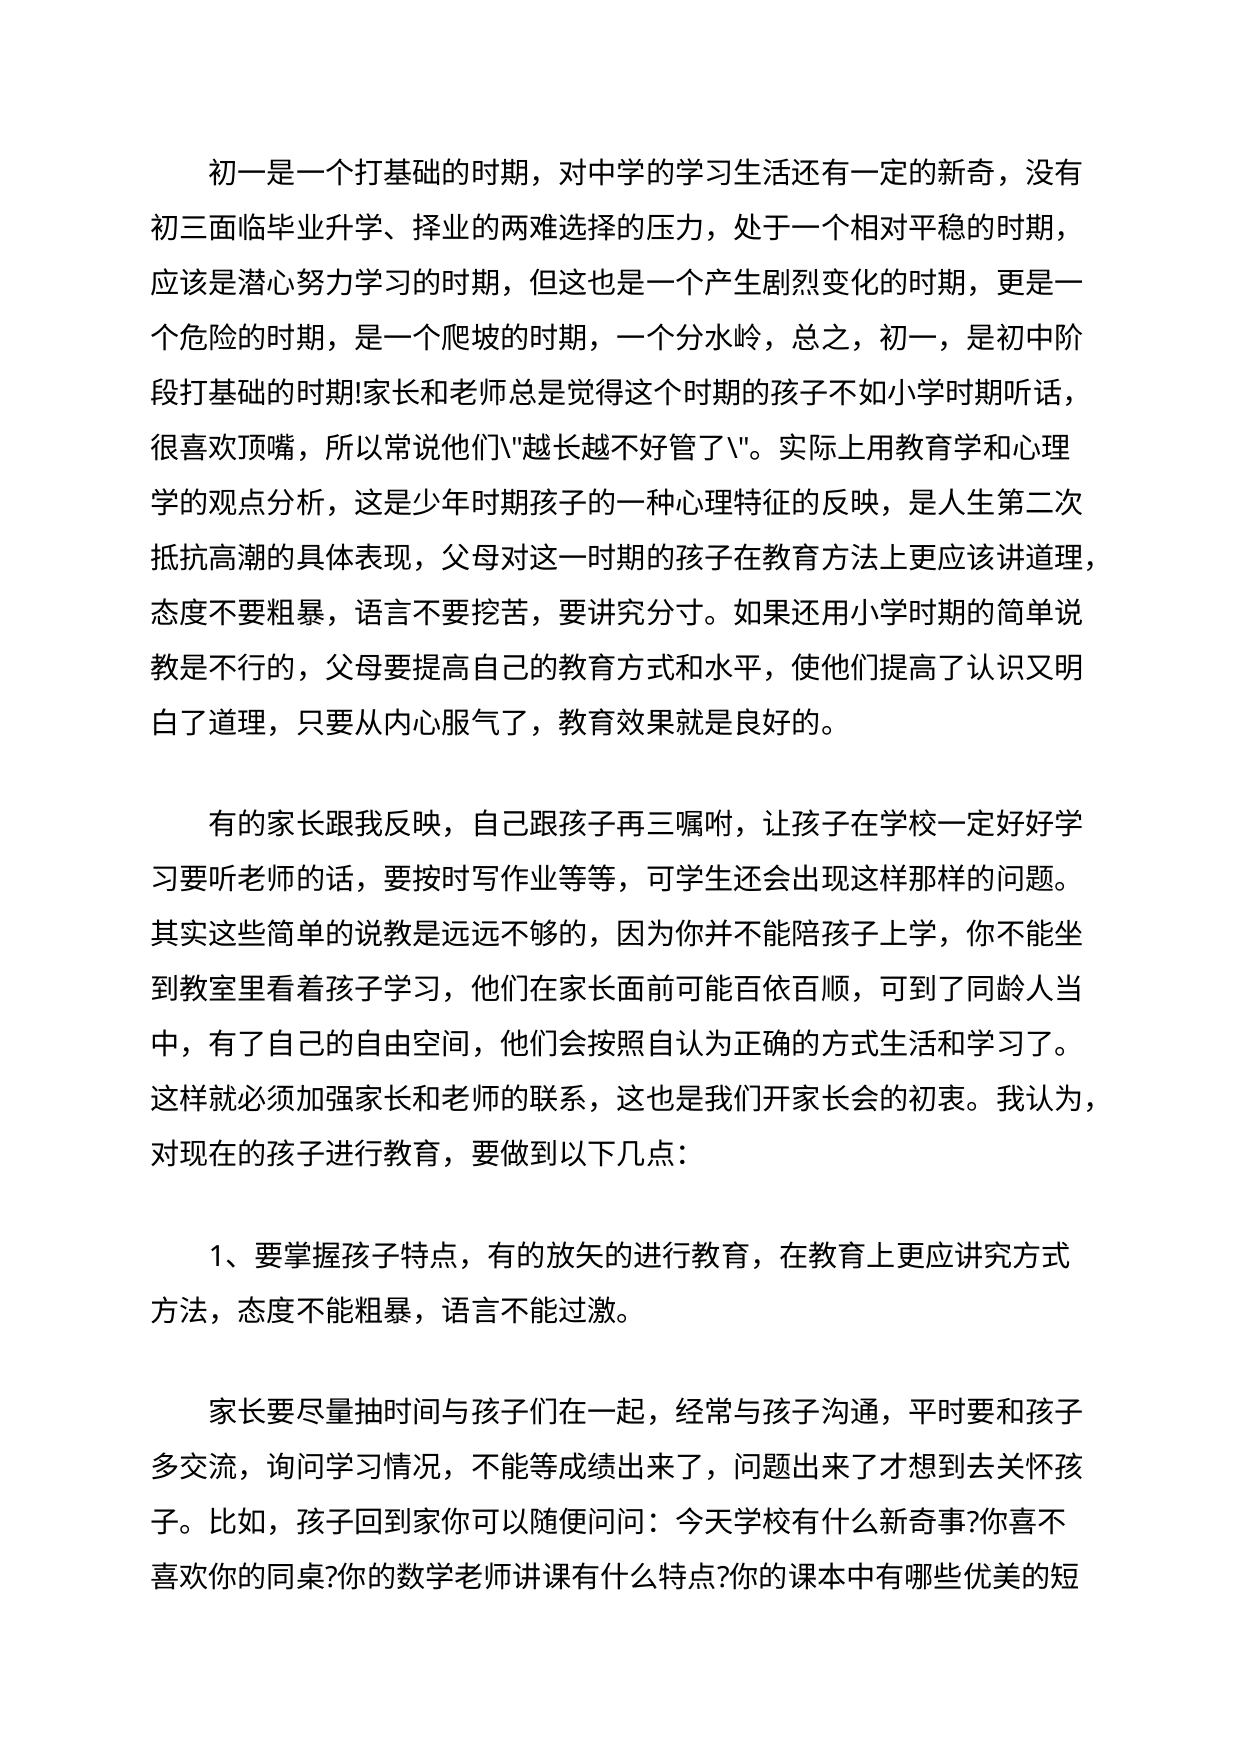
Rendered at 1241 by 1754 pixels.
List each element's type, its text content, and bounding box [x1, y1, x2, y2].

text 1、要掌握孩子特点，有的放矢的进行教育，在教育上更应讲究方式方法，态度不能粗暴，语言不能过激。 [150, 1232, 1090, 1329]
text 有的家长跟我反映，自己跟孩子再三嘱咐，让孩子在学校一定好好学习要听老师的话，要按时写作业等等，可学生还会出现这样那样的问题。其实这些简单的说教是远远不够的，因为你并不能陪孩子上学，你不能坐到教室里看着孩子学习，他们在家长面前可能百依百顺，可到了同龄人当中，有了自己的自由空间，他们会按照自认为正确的方式生活和学习了。这样就必须加强家长和老师的联系，这也是我们开家长会的初衷。我认为，对现在的孩子进行教育，要做到以下几点： [150, 801, 1090, 1173]
text 初一是一个打基础的时期，对中学的学习生活还有一定的新奇，没有初三面临毕业升学、择业的两难选择的压力，处于一个相对平稳的时期，应该是潜心努力学习的时期，但这也是一个产生剧烈变化的时期，更是一个危险的时期，是一个爬坡的时期，一个分水岭，总之，初一，是初中阶段打基础的时期!家长和老师总是觉得这个时期的孩子不如小学时期听话，很喜欢顶嘴，所以常说他们\"越长越不好管了\"。实际上用教育学和心理学的观点分析，这是少年时期孩子的一种心理特征的反映，是人生第二次抵抗高潮的具体表现，父母对这一时期的孩子在教育方法上更应该讲道理，态度不要粗暴，语言不要挖苦，要讲究分寸。如果还用小学时期的简单说教是不行的，父母要提高自己的教育方式和水平，使他们提高了认识又明白了道理，只要从内心服气了，教育效果就是良好的。 [150, 150, 1090, 741]
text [150, 1389, 1090, 1596]
